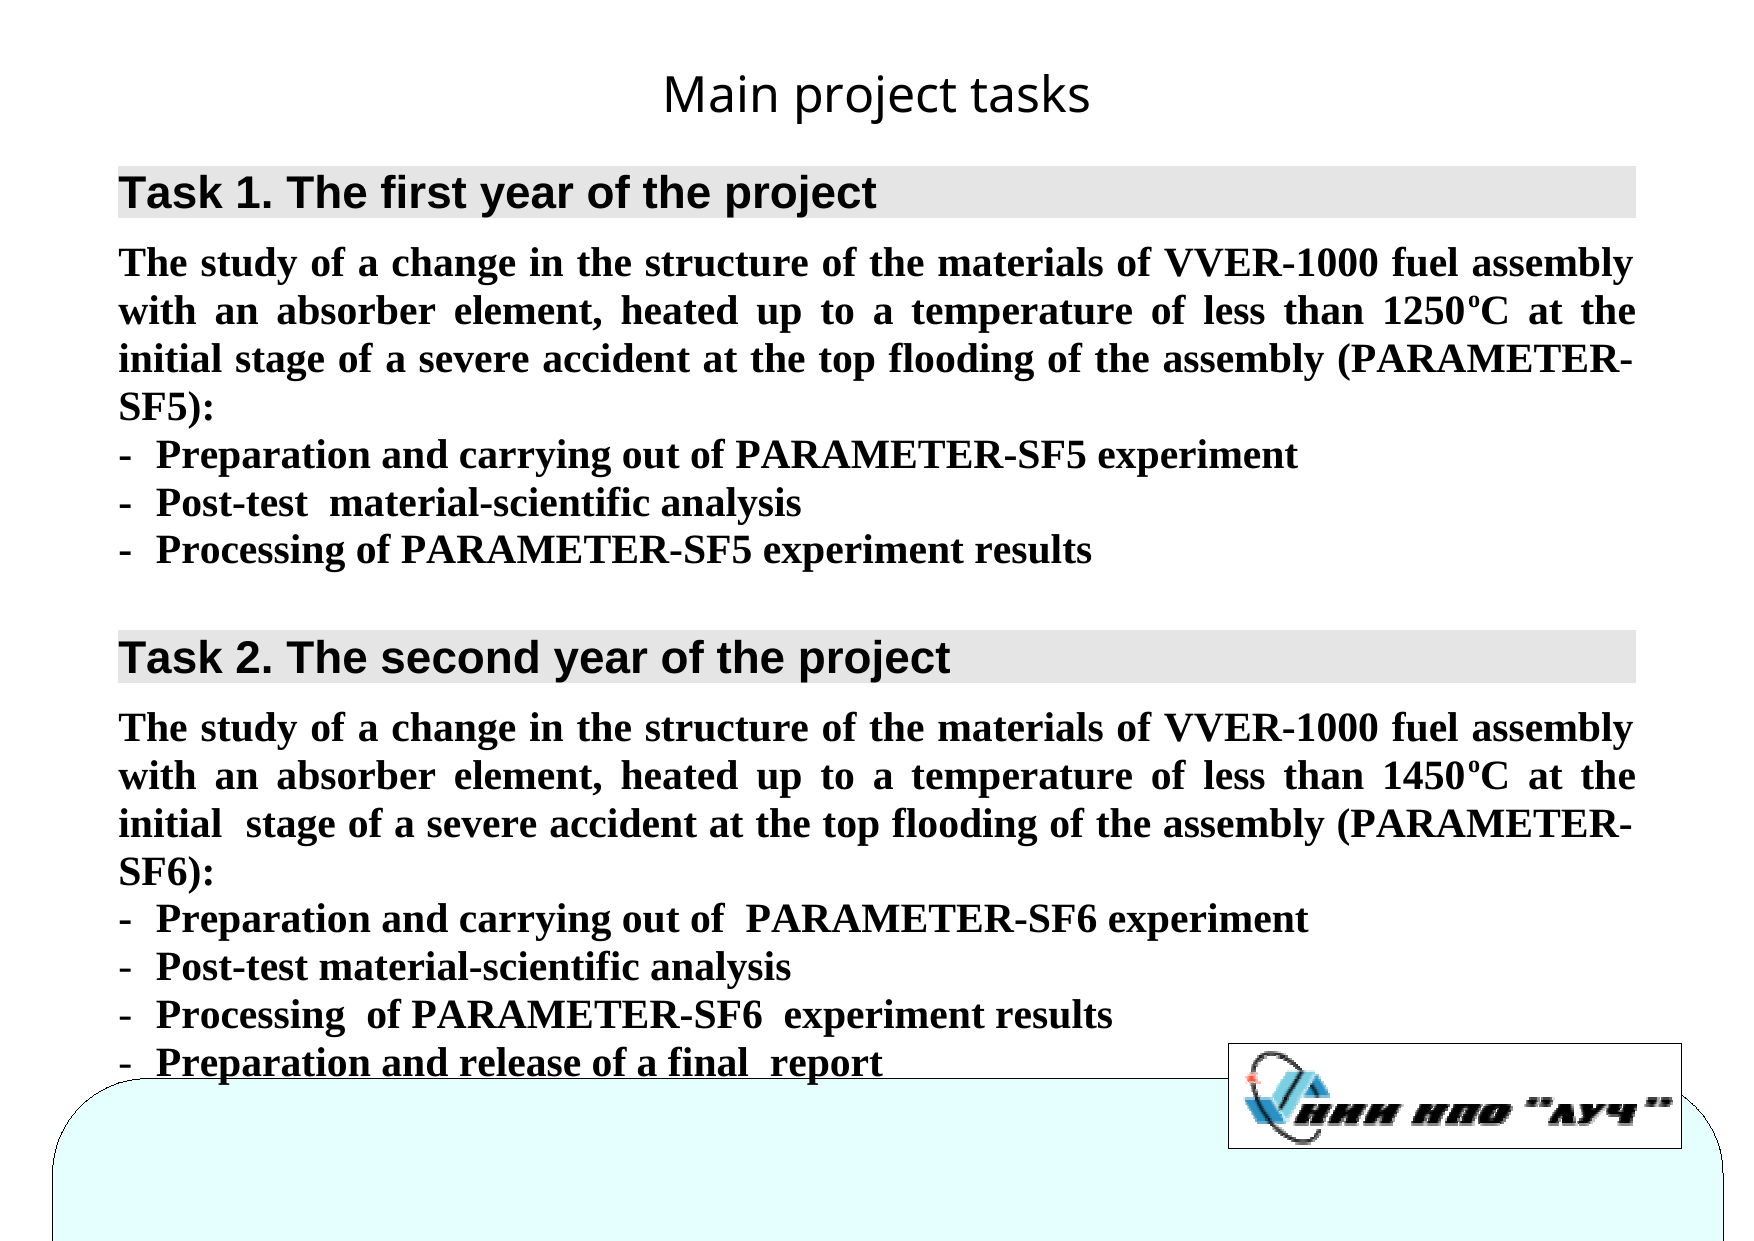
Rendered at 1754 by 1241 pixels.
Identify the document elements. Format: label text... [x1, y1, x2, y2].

text Task 2. The second year of the project [118, 630, 1636, 683]
list Preparation and carrying out of PARAMETER-SF5 experiment [118, 429, 1636, 477]
list Post-test material-scientific analysis [118, 477, 1636, 525]
text Main project tasks [118, 59, 1636, 127]
list Preparation and carrying out of PARAMETER-SF6 experiment [118, 894, 1636, 942]
text The study of a change in the structure of the materials of VVER-1000 fuel assembly with an absorber element, heated up to a temperature of less than 1250oC at the initial stage of a severe accident at the top flooding of the assembly (PARAMETER-SF5): [118, 237, 1636, 429]
text Task 1. The first year of the project [118, 166, 1636, 218]
list Processing of PARAMETER-SF6 experiment results [118, 990, 1636, 1038]
list Preparation and release of a final report [118, 1038, 1636, 1086]
text The study of a change in the structure of the materials of VVER-1000 fuel assembly with an absorber element, heated up to a temperature of less than 1450oC at the initial stage of a severe accident at the top flooding of the assembly (PARAMETER-SF6): [118, 702, 1636, 894]
list Post-test material-scientific analysis [118, 942, 1636, 990]
list Processing of PARAMETER-SF5 experiment results [118, 525, 1636, 573]
